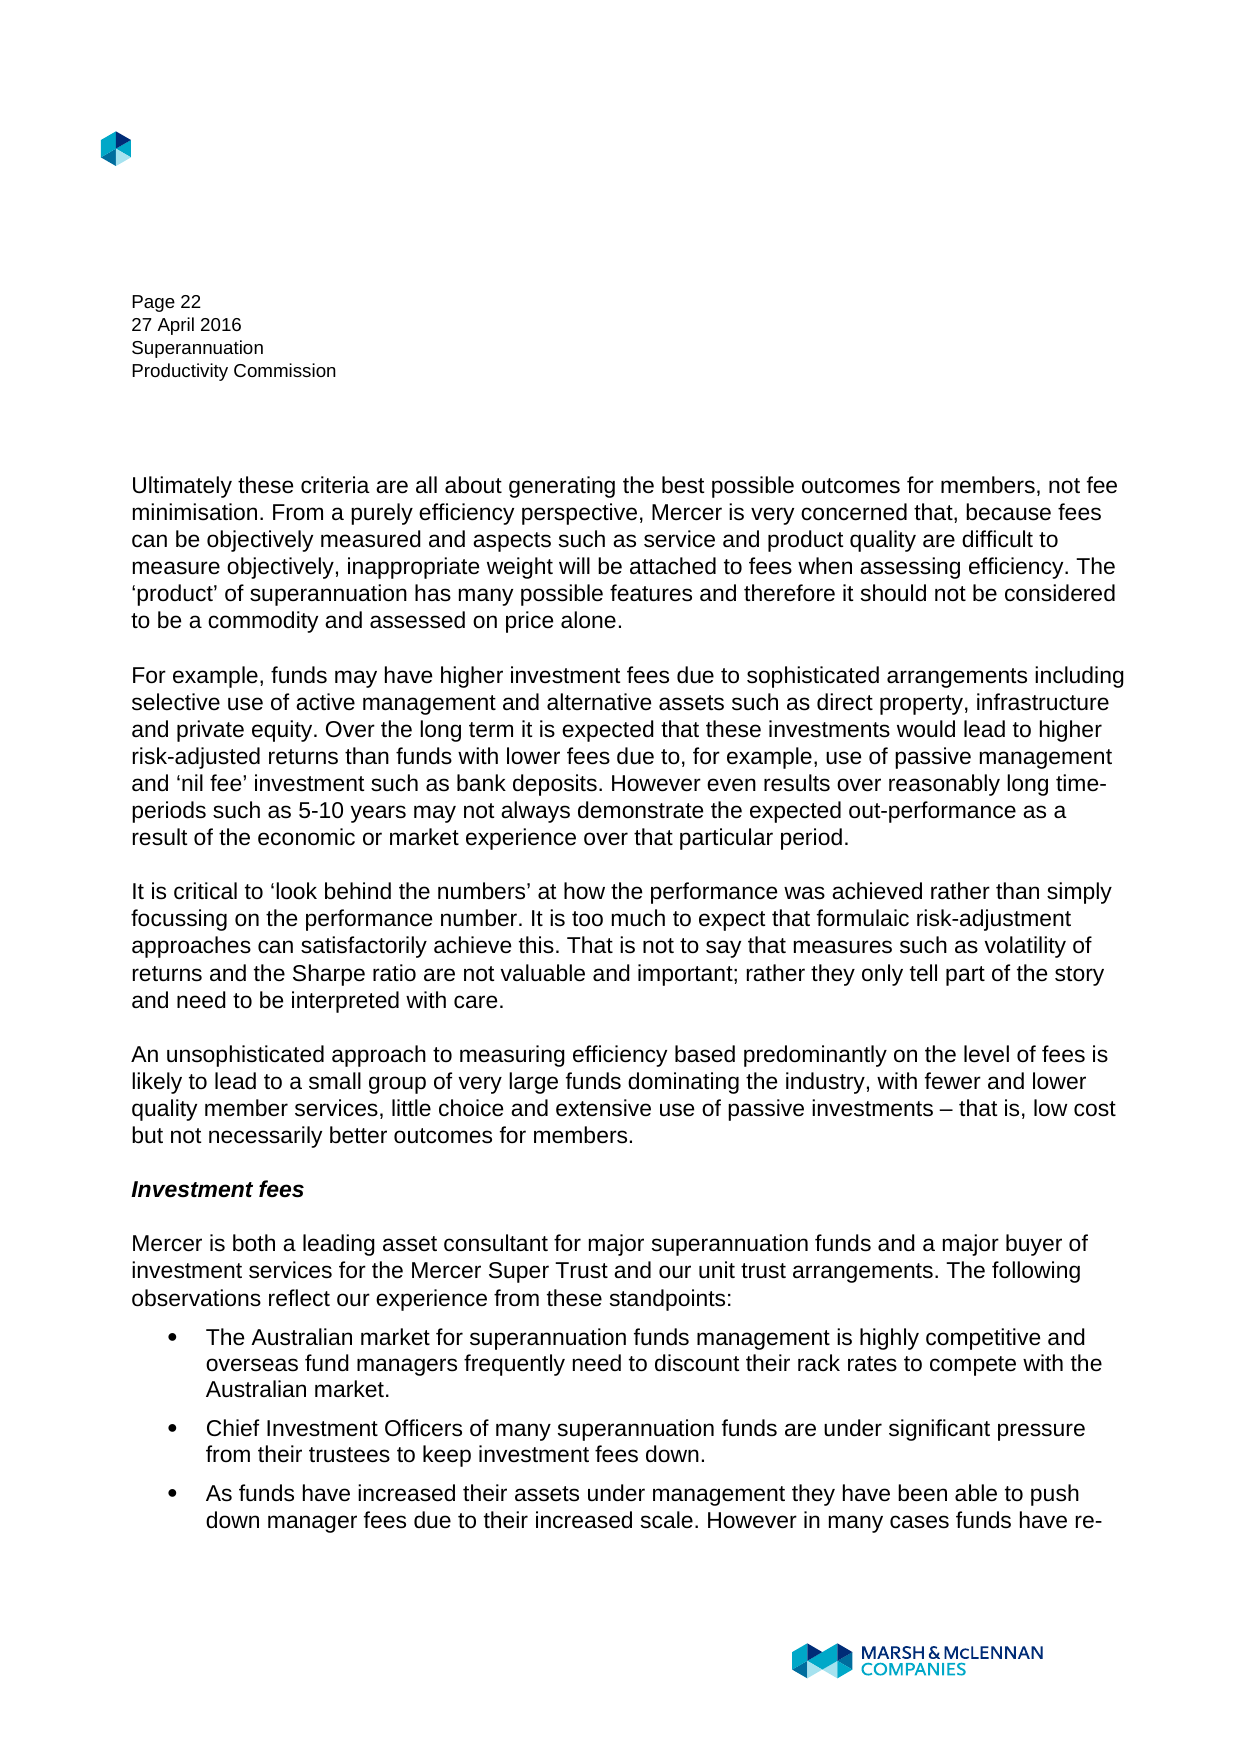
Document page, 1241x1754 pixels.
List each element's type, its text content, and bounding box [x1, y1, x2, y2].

text For example, funds may have higher investment fees due to sophisticated arrangements including selective use of active management and alternative assets such as direct property, infrastructure and private equity. Over the long term it is expected that these investments would lead to higher risk-adjusted returns than funds with lower fees due to, for example, use of passive management and ‘nil fee’ investment such as bank deposits. However even results over reasonably long time-periods such as 5-10 years may not always demonstrate the expected out-performance as a result of the economic or market experience over that particular period. [131, 661, 1128, 851]
list The Australian market for superannuation funds management is highly competitive and overseas fund managers frequently need to discount their rack rates to compete with the Australian market. [168, 1323, 1128, 1402]
list Chief Investment Officers of many superannuation funds are under significant pressure from their trustees to keep investment fees down. [168, 1415, 1128, 1468]
text Investment fees [131, 1176, 1128, 1203]
text Ultimately these criteria are all about generating the best possible outcomes for members, not fee minimisation. From a purely efficiency perspective, Mercer is very concerned that, because fees can be objectively measured and aspects such as service and product quality are difficult to measure objectively, inappropriate weight will be attached to fees when assessing efficiency. The ‘product’ of superannuation has many possible features and therefore it should not be considered to be a commodity and assessed on price alone. [131, 471, 1128, 634]
text Mercer is both a leading asset consultant for major superannuation funds and a major buyer of investment services for the Mercer Super Trust and our unit trust arrangements. The following observations reflect our experience from these standpoints: [131, 1230, 1128, 1311]
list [168, 1480, 1128, 1533]
text It is critical to ‘look behind the numbers’ at how the performance was achieved rather than simply focussing on the performance number. It is too much to expect that formulaic risk-adjustment approaches can satisfactorily achieve this. That is not to say that measures such as volatility of returns and the Sharpe ratio are not valuable and important; rather they only tell part of the story and need to be interpreted with care. [131, 878, 1128, 1013]
text An unsophisticated approach to measuring efficiency based predominantly on the level of fees is likely to lead to a small group of very large funds dominating the industry, with fewer and lower quality member services, little choice and extensive use of passive investments – that is, low cost but not necessarily better outcomes for members. [131, 1040, 1128, 1148]
